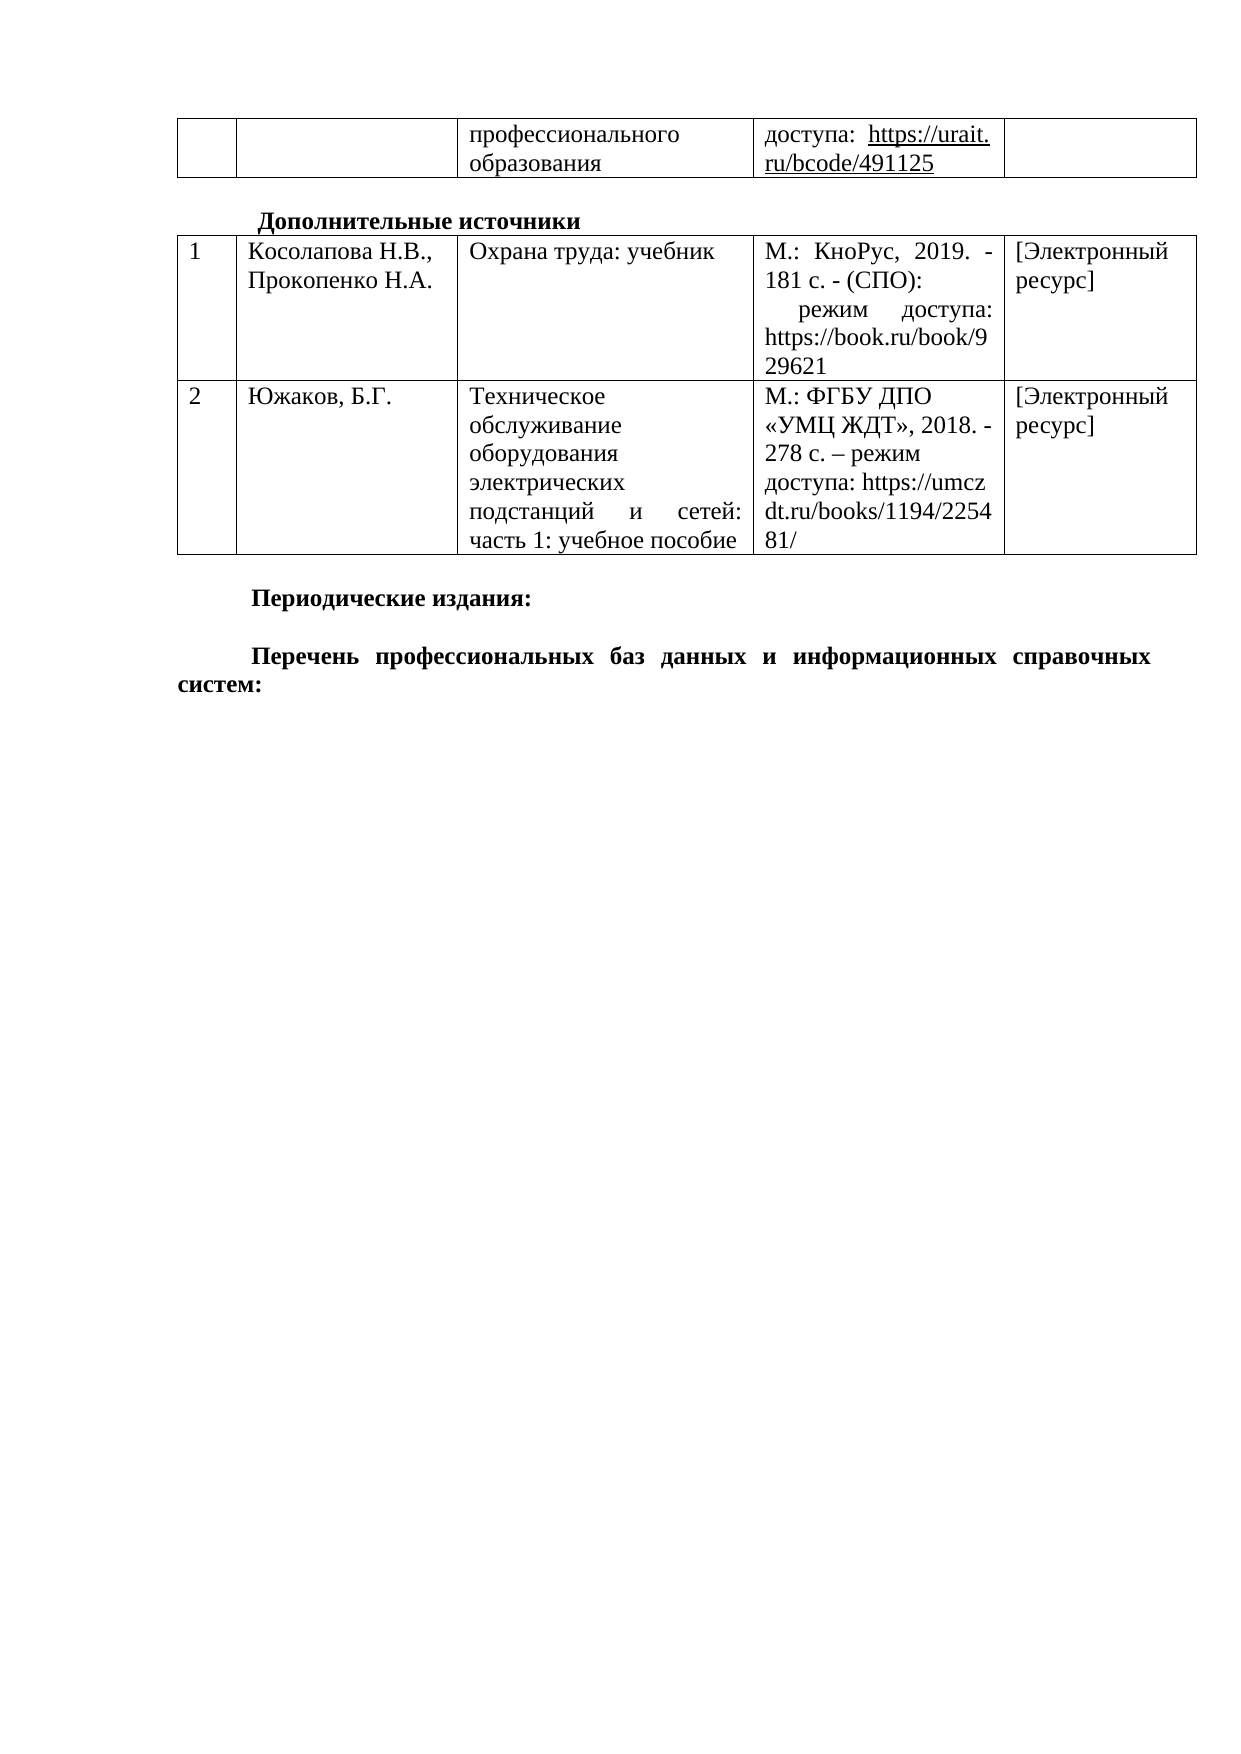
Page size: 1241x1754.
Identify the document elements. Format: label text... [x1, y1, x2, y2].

table_header Охрана труда: учебник [458, 236, 753, 380]
table_cell М.: ФГБУ ДПО «УМЦ ЖДТ», 2018. - 278 с. – режим доступа: https://umczdt.ru/books/1194/225481/ [754, 381, 1004, 553]
text Периодические издания: [177, 583, 1152, 612]
table_cell Основы электроснабжения: учебное пособие для среднего профессионального образования [601, 119, 753, 177]
text Перечень профессиональных баз данных и информационных справочных систем: [177, 641, 1152, 698]
table_cell Южаков, Б.Г. [237, 381, 457, 553]
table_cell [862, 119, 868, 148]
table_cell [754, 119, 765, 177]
table_header Косолапова Н.В., Прокопенко Н.А. [237, 236, 457, 380]
table_cell Техническое обслуживание оборудования электрических подстанций и сетей: часть 1: учебное пособие [458, 381, 753, 553]
text Дополнительные источники [177, 206, 1152, 235]
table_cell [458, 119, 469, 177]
table_header 1 [178, 236, 236, 380]
table_cell 2 [178, 381, 236, 553]
table_cell 3 [178, 119, 236, 177]
table_header [Электронный ресурс] [1005, 236, 1196, 380]
table_cell [Электронный ресурс] [1005, 381, 1196, 553]
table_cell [1005, 119, 1196, 177]
table_header М.: КноРус, 2019. - 181 с. - (СПО): режим доступа: https://book.ru/book/929621 [754, 236, 1004, 380]
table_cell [237, 119, 457, 177]
